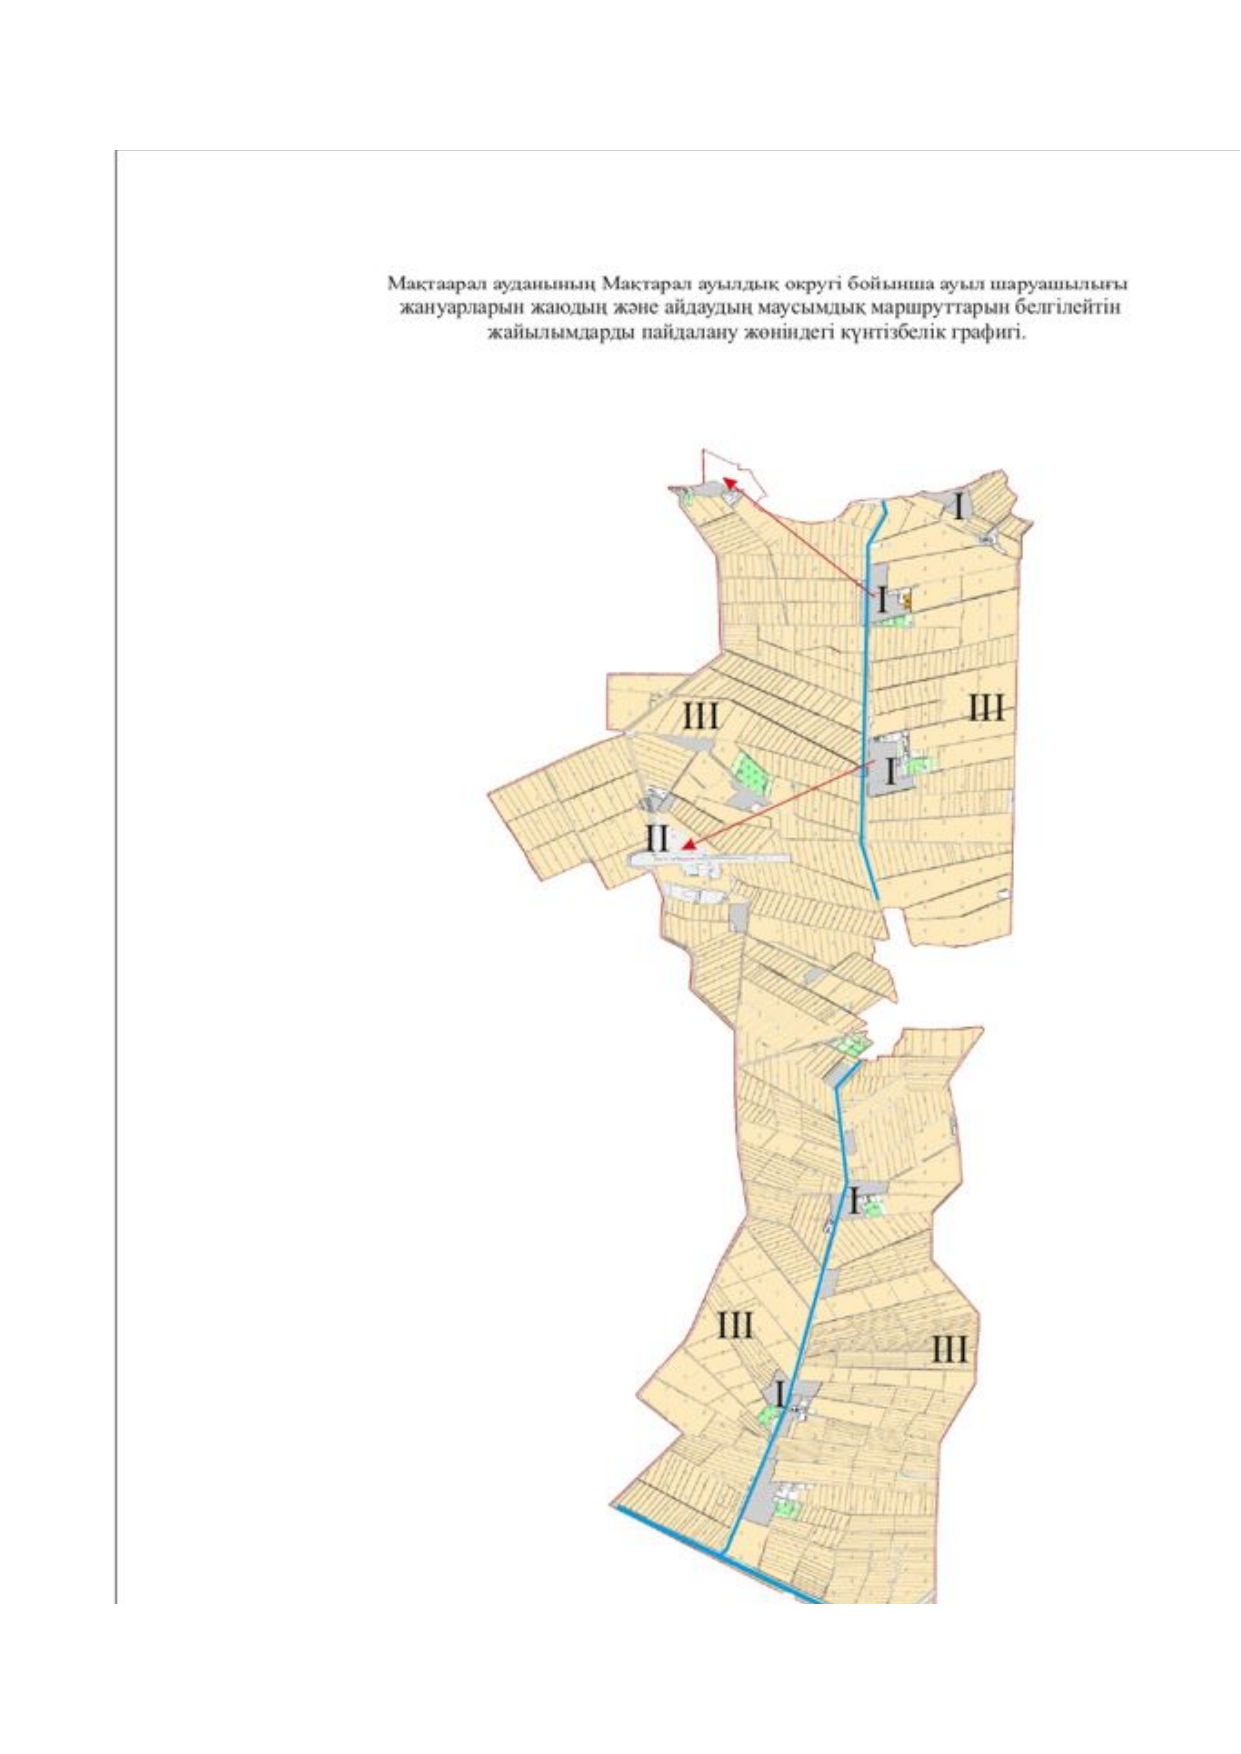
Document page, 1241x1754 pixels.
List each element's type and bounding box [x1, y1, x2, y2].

picture [112, 150, 1241, 1604]
